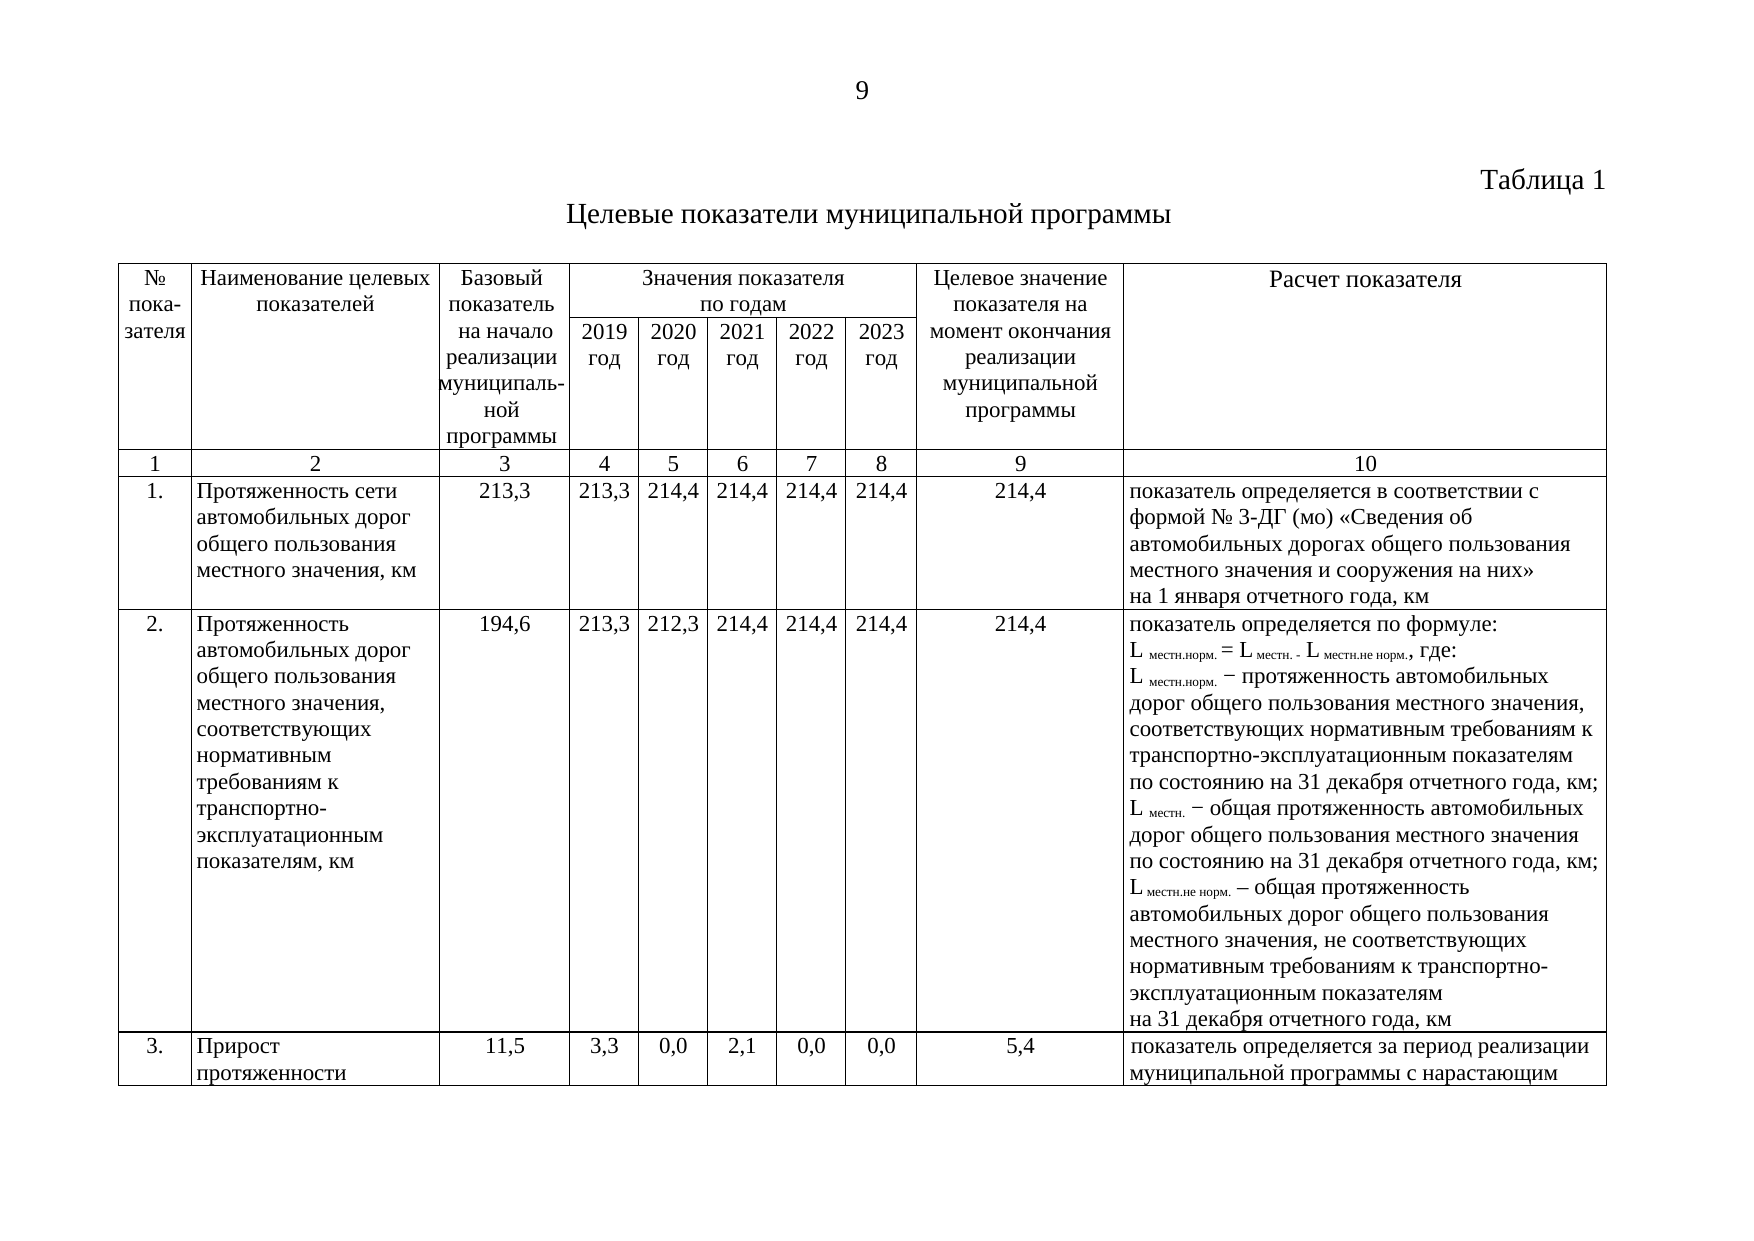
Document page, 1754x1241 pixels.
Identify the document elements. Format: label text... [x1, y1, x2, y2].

table_cell 213,3 [570, 610, 638, 1031]
table_cell 8 [846, 450, 916, 476]
text Таблица 1 [118, 162, 1606, 196]
table_cell 213,3 [570, 477, 638, 609]
table_cell 212,3 [639, 610, 707, 1031]
table_cell Протяженность сети автомобильных дорог общего пользования местного значения, км [192, 477, 439, 609]
table_cell 7 [777, 450, 845, 476]
table_cell 2021 год [708, 318, 776, 448]
table_cell 2022 год [777, 318, 845, 448]
table_cell 9 [917, 450, 1123, 476]
table_header Наименование целевых показателей [192, 264, 439, 448]
table_cell 214,4 [777, 477, 845, 609]
table_cell 214,4 [708, 610, 776, 1031]
table_cell 3,3 [570, 1033, 638, 1085]
table_cell показатель определяется в соответствии с формой № 3-ДГ (мо) «Сведения об автомобильных дорогах общего пользования местного значения и сооружения на них» на 1 января отчетного года, км [1124, 477, 1606, 609]
table_cell 10 [1124, 450, 1606, 476]
table_cell 5 [639, 450, 707, 476]
table_cell 2019 год [570, 318, 638, 448]
table_cell 214,4 [777, 610, 845, 1031]
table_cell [192, 1033, 439, 1085]
table_cell Протяженность автомобильных дорог общего пользования местного значения, соответствующих нормативным требованиям к транспортно-эксплуатационным показателям, км [192, 610, 439, 1031]
table_cell показатель определяется по формуле: L местн.норм. = L местн. - L местн.не норм., где: L местн.норм. − протяженность автомобильных дорог общего пользования местного значения, соответствующих нормативным требованиям к транспортно-эксплуатационным показателям по состоянию на 31 декабря отчетного года, км; L местн. − общая протяженность автомобильных дорог общего пользования местного значения по состоянию на 31 декабря отчетного года, км; L местн.не норм. – общая протяженность автомобильных дорог общего пользования местного значения, не соответствующих нормативным требованиям к транспортно-эксплуатационным показателям на 31 декабря отчетного года, км [1124, 610, 1606, 1031]
table_cell 0,0 [777, 1033, 845, 1085]
table_cell 2020 год [639, 318, 707, 448]
table_header Целевое значение показателя на момент окончания реализации муниципальной программы [917, 264, 1123, 448]
table_cell 1. [119, 477, 191, 609]
table_cell 3 [440, 450, 569, 476]
table_cell 2. [119, 610, 191, 1031]
table_header Расчет показателя [1124, 264, 1606, 448]
table_cell 214,4 [917, 610, 1123, 1031]
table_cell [1124, 1033, 1606, 1085]
table_cell 3. [119, 1033, 191, 1085]
table_cell 6 [708, 450, 776, 476]
table_header № пока-зателя [119, 264, 191, 448]
table_cell 214,4 [639, 477, 707, 609]
table_cell 2,1 [708, 1033, 776, 1085]
table_cell 4 [570, 450, 638, 476]
table_header Значения показателя по годам [570, 264, 916, 317]
table_cell 2023 год [846, 318, 916, 448]
table_cell 194,6 [440, 610, 569, 1031]
table_cell 2 [192, 450, 439, 476]
table_cell 214,4 [917, 477, 1123, 609]
table_cell 213,3 [440, 477, 569, 609]
table_header Базовый показатель на начало реализации муниципаль-ной программы [440, 264, 569, 448]
table_cell 214,4 [846, 610, 916, 1031]
table_cell 214,4 [708, 477, 776, 609]
text Целевые показатели муниципальной программы [118, 196, 1606, 229]
table_cell 5,4 [917, 1033, 1123, 1085]
table_cell 0,0 [846, 1033, 916, 1085]
table_cell 1 [119, 450, 191, 476]
table_cell 11,5 [440, 1033, 569, 1085]
table_cell 214,4 [846, 477, 916, 609]
table_cell 0,0 [639, 1033, 707, 1085]
